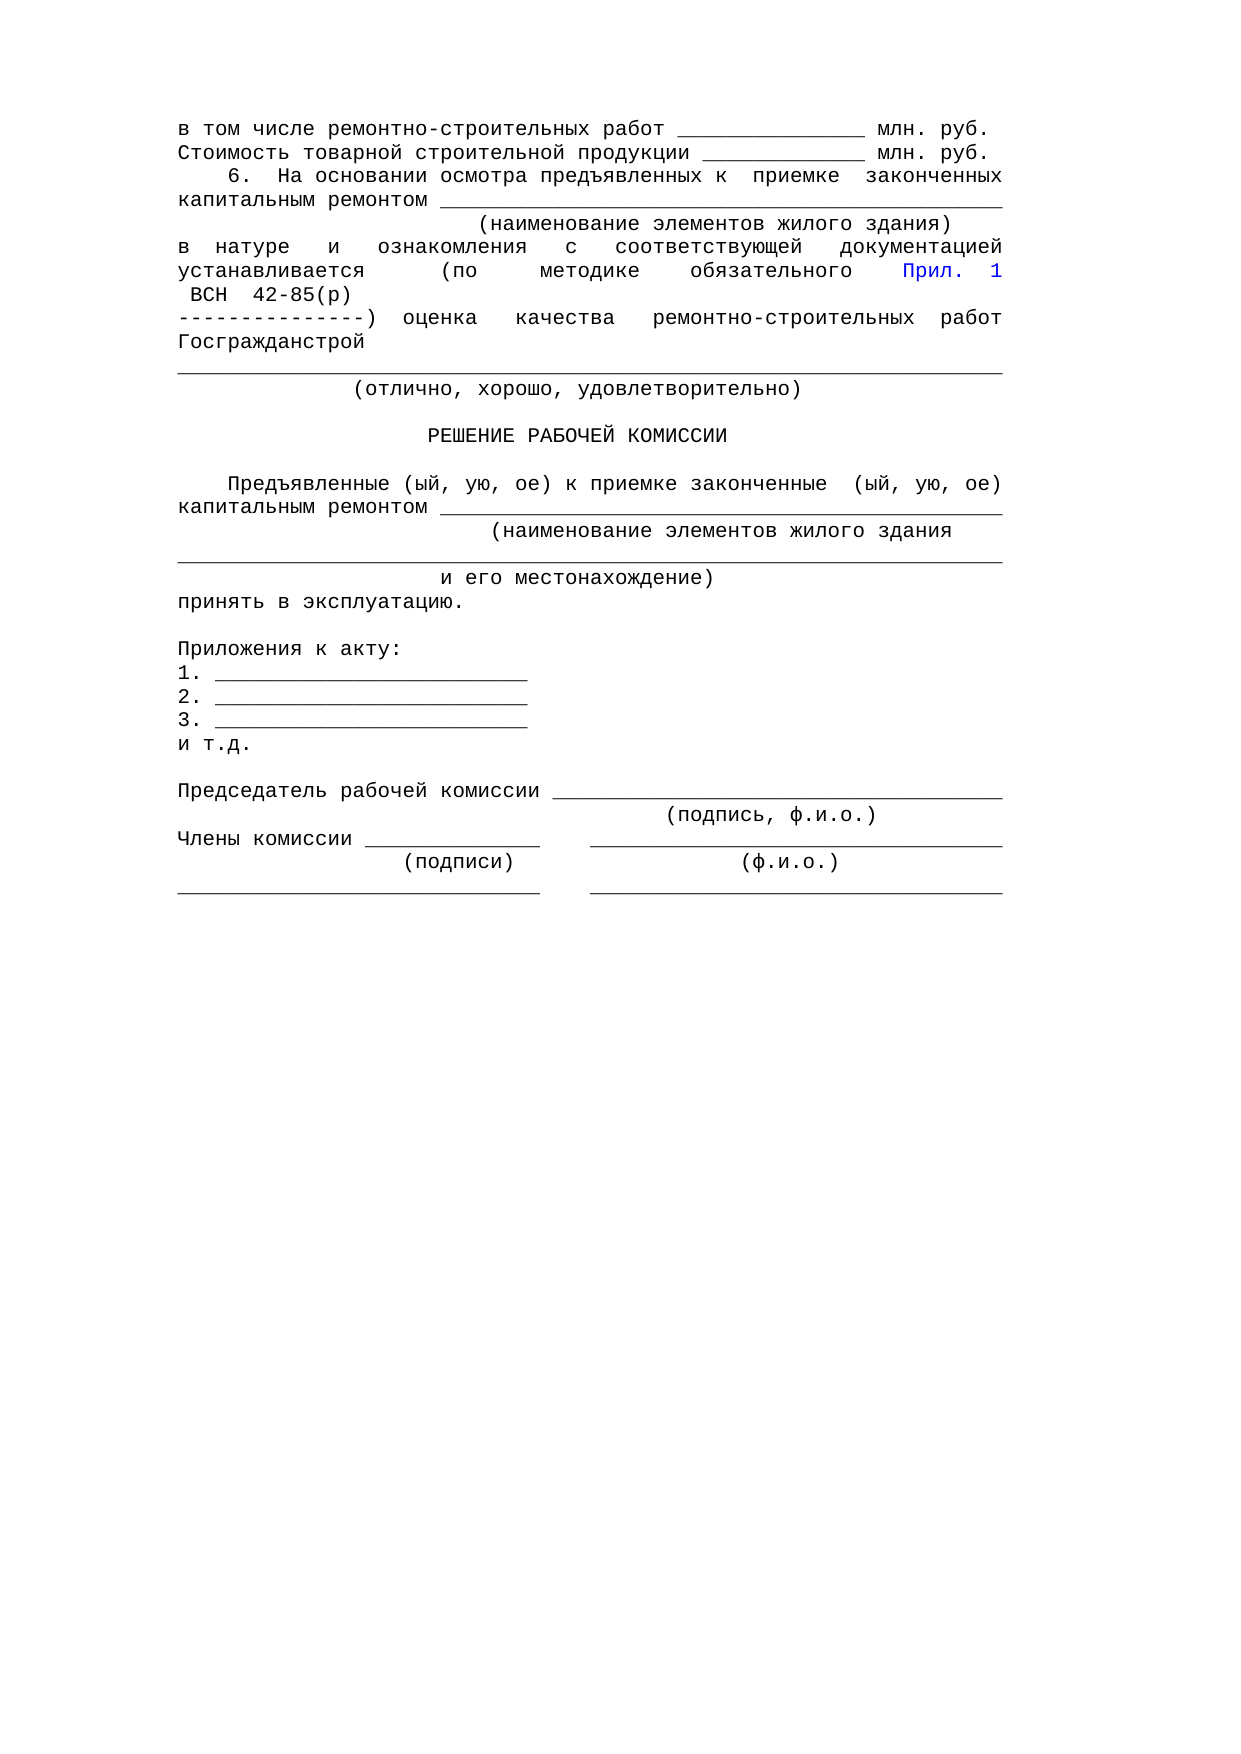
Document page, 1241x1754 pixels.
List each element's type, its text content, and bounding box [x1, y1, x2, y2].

text Приложения к акту: [177, 638, 1152, 662]
text Члены комиссии ______________ _________________________________ [177, 827, 1152, 851]
text 2. _________________________ [177, 686, 1152, 709]
text (отлично, хорошо, удовлетворительно) [177, 378, 1152, 402]
text 3. _________________________ [177, 709, 1152, 733]
text устанавливается (по методике обязательного Прил. 1 [177, 260, 1152, 284]
text _____________________________ _________________________________ [177, 875, 1152, 898]
text РЕШЕНИЕ РАБОЧЕЙ КОМИССИИ [177, 426, 1152, 449]
text 1. _________________________ [177, 662, 1152, 686]
text (наименование элементов жилого здания) [177, 213, 1152, 236]
text капитальным ремонтом _____________________________________________ [177, 496, 1152, 520]
text Стоимость товарной строительной продукции _____________ млн. руб. [177, 142, 1152, 165]
text и т.д. [177, 733, 1152, 757]
text в натуре и ознакомления с соответствующей документацией [177, 236, 1152, 260]
text (подпись, ф.и.о.) [177, 804, 1152, 827]
text капитальным ремонтом _____________________________________________ [177, 189, 1152, 213]
text __________________________________________________________________ [177, 354, 1152, 378]
text Предъявленные (ый, ую, ое) к приемке законченные (ый, ую, ое) [177, 473, 1152, 496]
text ---------------) оценка качества ремонтно-строительных работ [177, 307, 1152, 331]
text __________________________________________________________________ [177, 544, 1152, 567]
text (подписи) (ф.и.о.) [177, 851, 1152, 875]
text в том числе ремонтно-строительных работ _______________ млн. руб. [177, 118, 1152, 142]
text принять в эксплуатацию. [177, 591, 1152, 615]
text Председатель рабочей комиссии ____________________________________ [177, 780, 1152, 804]
text Госгражданстрой [177, 331, 1152, 354]
text ВСН 42-85(р) [177, 284, 1152, 307]
text 6. На основании осмотра предъявленных к приемке законченных [177, 165, 1152, 189]
text (наименование элементов жилого здания [177, 520, 1152, 544]
text и его местонахождение) [177, 567, 1152, 591]
